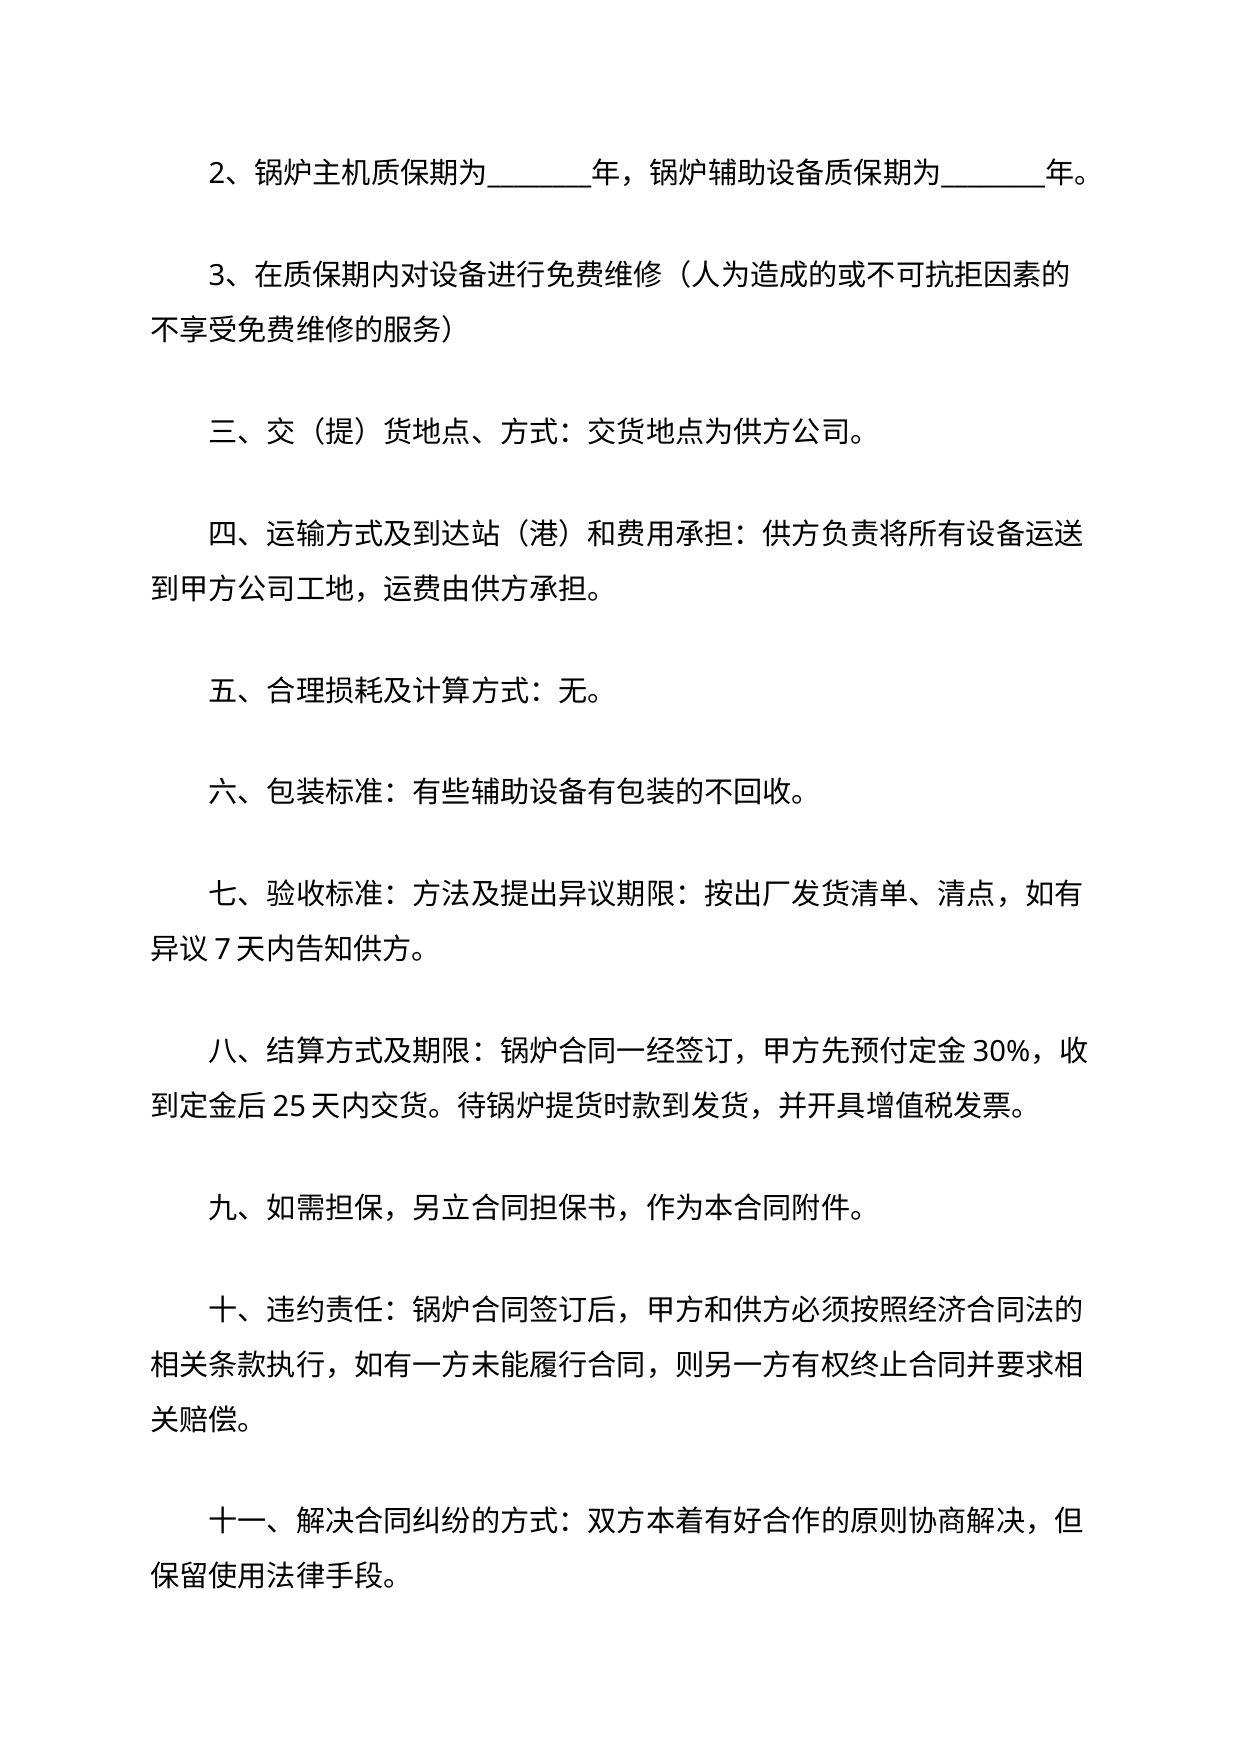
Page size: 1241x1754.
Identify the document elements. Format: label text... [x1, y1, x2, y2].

text 3、在质保期内对设备进行免费维修（人为造成的或不可抗拒因素的不享受免费维修的服务） [150, 252, 1090, 349]
text 六、包装标准：有些辅助设备有包装的不回收。 [150, 769, 1090, 811]
text 九、如需担保，另立合同担保书，作为本合同附件。 [150, 1184, 1090, 1227]
text 十一、解决合同纠纷的方式：双方本着有好合作的原则协商解决，但保留使用法律手段。 [150, 1498, 1090, 1595]
text 三、交（提）货地点、方式：交货地点为供方公司。 [150, 409, 1090, 451]
text 十、违约责任：锅炉合同签订后，甲方和供方必须按照经济合同法的相关条款执行，如有一方未能履行合同，则另一方有权终止合同并要求相关赔偿。 [150, 1286, 1090, 1438]
text 五、合理损耗及计算方式：无。 [150, 667, 1090, 709]
text 七、验收标准：方法及提出异议期限：按出厂发货清单、清点，如有异议7天内告知供方。 [150, 871, 1090, 968]
text 八、结算方式及期限：锅炉合同一经签订，甲方先预付定金30%，收到定金后25天内交货。待锅炉提货时款到发货，并开具增值税发票。 [150, 1028, 1090, 1125]
text 2、锅炉主机质保期为________年，锅炉辅助设备质保期为________年。 [150, 150, 1090, 192]
text 四、运输方式及到达站（港）和费用承担：供方负责将所有设备运送到甲方公司工地，运费由供方承担。 [150, 511, 1090, 608]
